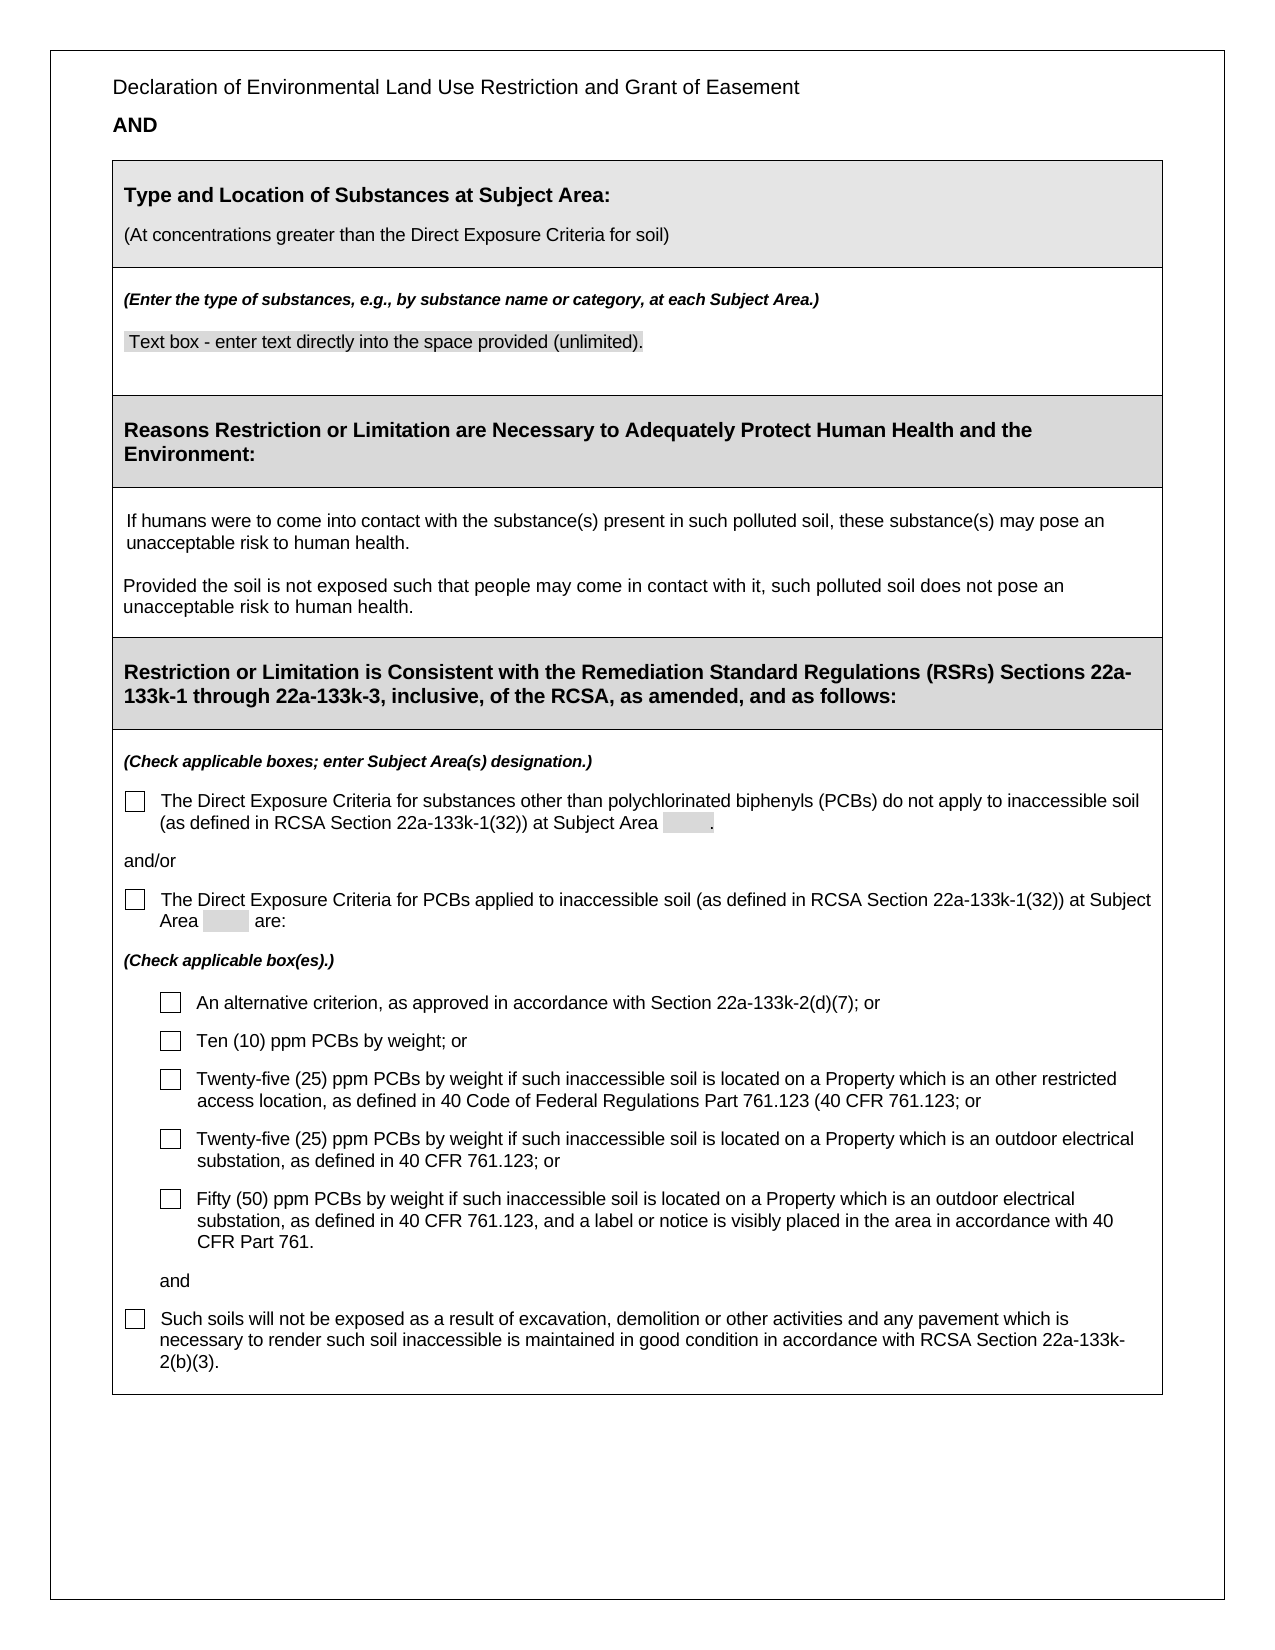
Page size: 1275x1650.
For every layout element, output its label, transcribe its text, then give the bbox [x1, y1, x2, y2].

text AND [112, 112, 1162, 136]
table_cell (Enter the type of substances, e.g., by substance name or category, at each Subject Area.) Text box - enter text directly into the space provided (unlimited). [113, 268, 1162, 395]
table_cell Restriction or Limitation is Consistent with the Remediation Standard Regulations (RSRs) Sections 22a-133k-1 through 22a-133k-3, inclusive, of the RCSA, as amended, and as follows: [113, 638, 1162, 729]
table_cell If humans were to come into contact with the substance(s) present in such polluted soil, these substance(s) may pose an unacceptable risk to human health. Provided the soil is not exposed such that people may come in contact with it, such polluted soil does not pose an unacceptable risk to human health. [113, 488, 1162, 637]
table_cell (Check applicable boxes; enter Subject Area(s) designation.) The Direct Exposure Criteria for substances other than polychlorinated biphenyls (PCBs) do not apply to inaccessible soil (as defined in RCSA Section 22a-133k-1(32)) at Subject Area . and/or The Direct Exposure Criteria for PCBs applied to inaccessible soil (as defined in RCSA Section 22a-133k-1(32)) at Subject Area are: (Check applicable box(es).) An alternative criterion, as approved in accordance with Section 22a-133k-2(d)(7); or Ten (10) ppm PCBs by weight; or Twenty-five (25) ppm PCBs by weight if such inaccessible soil is located on a Property which is an other restricted access location, as defined in 40 Code of Federal Regulations Part 761.123 (40 CFR 761.123; or Twenty-five (25) ppm PCBs by weight if such inaccessible soil is located on a Property which is an outdoor electrical substation, as defined in 40 CFR 761.123; or Fifty (50) ppm PCBs by weight if such inaccessible soil is located on a Property which is an outdoor electrical substation, as defined in 40 CFR 761.123, and a label or notice is visibly placed in the area in accordance with 40 CFR Part 761. and Such soils will not be exposed as a result of excavation, demolition or other activities and any pavement which is necessary to render such soil inaccessible is maintained in good condition in accordance with RCSA Section 22a-133k-2(b)(3). [113, 730, 1162, 1394]
table_header Type and Location of Substances at Subject Area: (At concentrations greater than the Direct Exposure Criteria for soil) [113, 161, 1162, 267]
table_cell Reasons Restriction or Limitation are Necessary to Adequately Protect Human Health and the Environment: [113, 396, 1162, 487]
